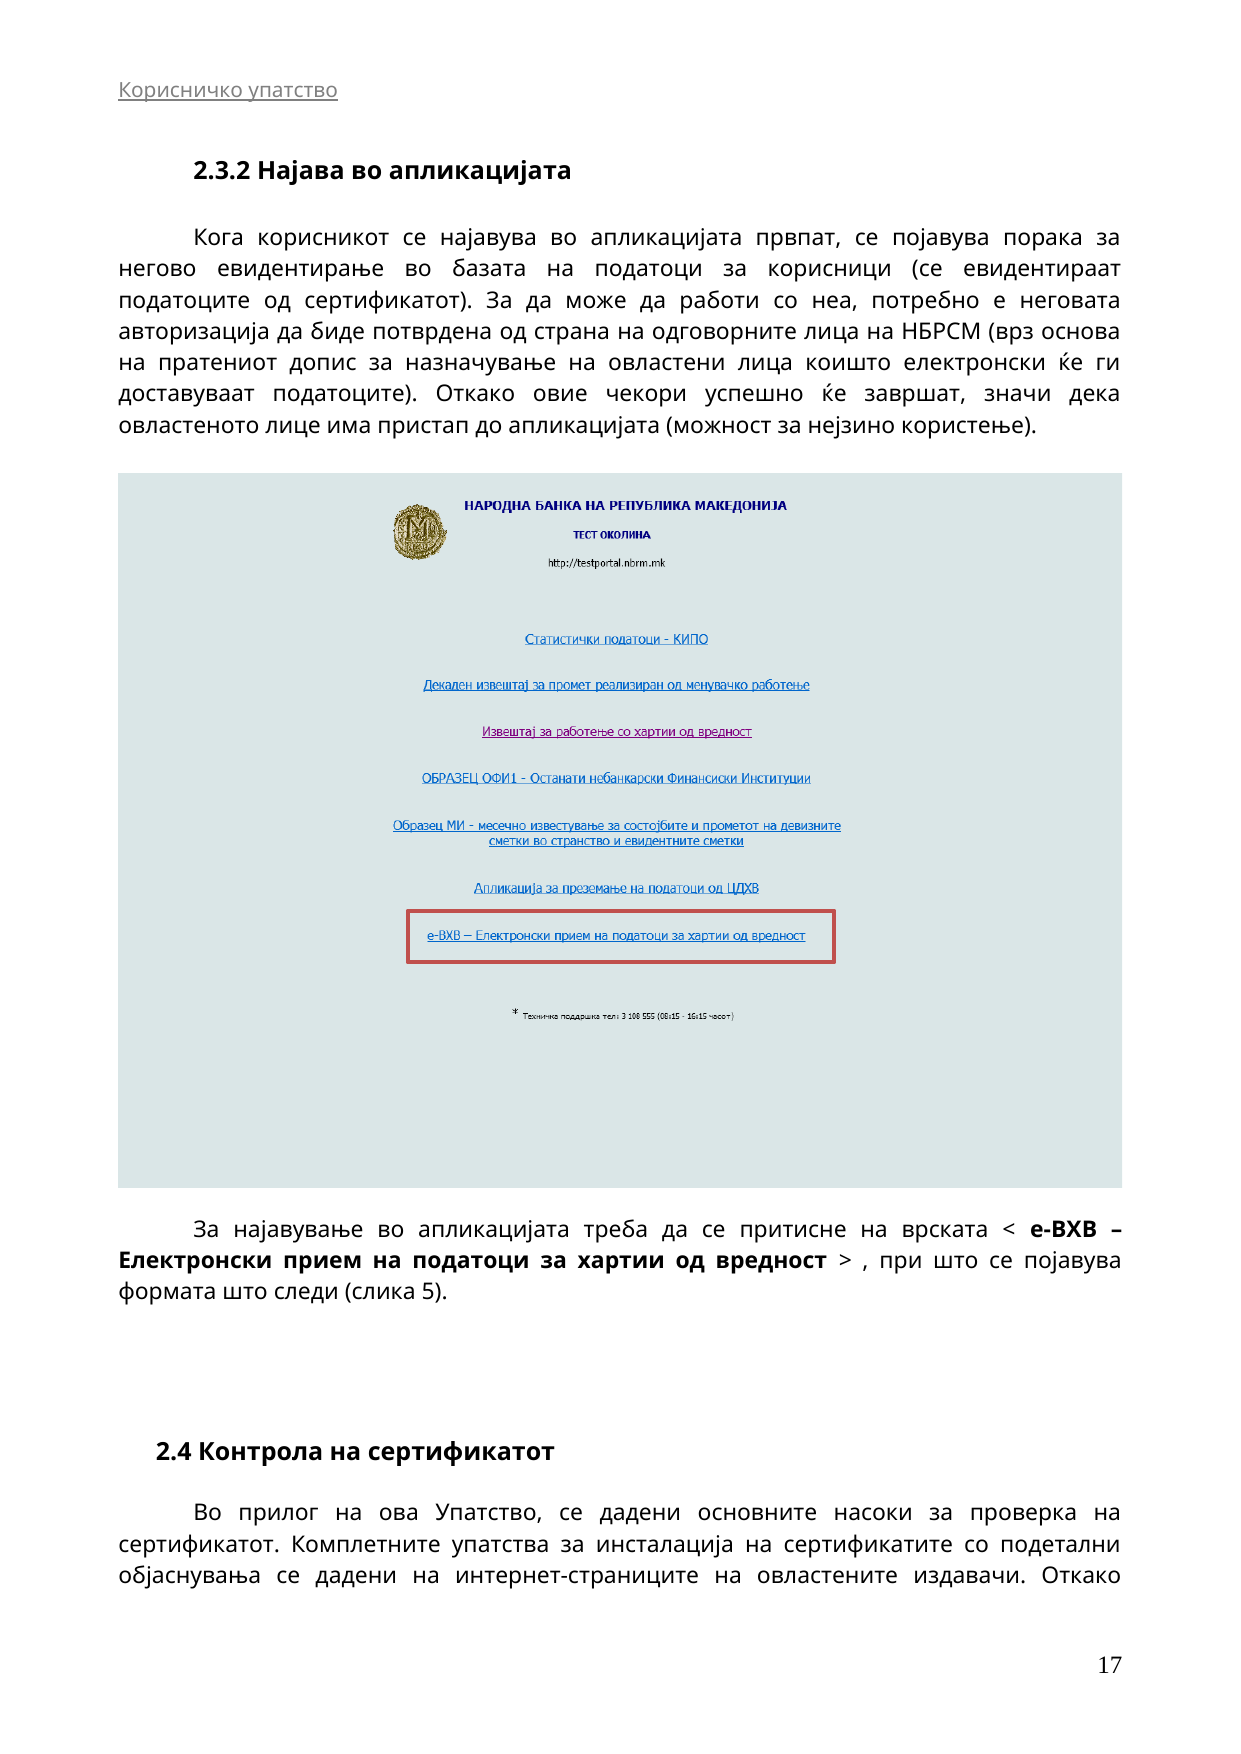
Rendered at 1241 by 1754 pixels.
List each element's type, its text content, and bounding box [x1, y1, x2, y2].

text За најавување во апликацијата треба да се притисне на врската < е-ВХВ – Електронски прием на податоци за хартии од вредност > , при што се појавува формата што следи (слика 5). [118, 1213, 1122, 1306]
subtitle 2.4 Контрола на сертификатот [156, 1433, 1122, 1468]
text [118, 1496, 1122, 1590]
picture [118, 473, 1123, 1188]
text Кога корисникот се најавува во апликацијата првпат, се појавува порака за негово евидентирање во базата на податоци за корисници (се евидентираат податоците од сертификатот). За да може да работи со неа, потребно е неговата авторизација да биде потврдена од страна на одговорните лица на НБРСМ (врз основа на пратениот допис за назначување на овластени лица коишто електронски ќе ги доставуваат податоците). Откако овие чекори успешно ќе завршат, значи дека овластеното лице има пристап до апликацијата (можност за нејзино користење). [118, 221, 1122, 440]
subtitle 2.3.2 Најава во апликацијата [193, 153, 1122, 187]
